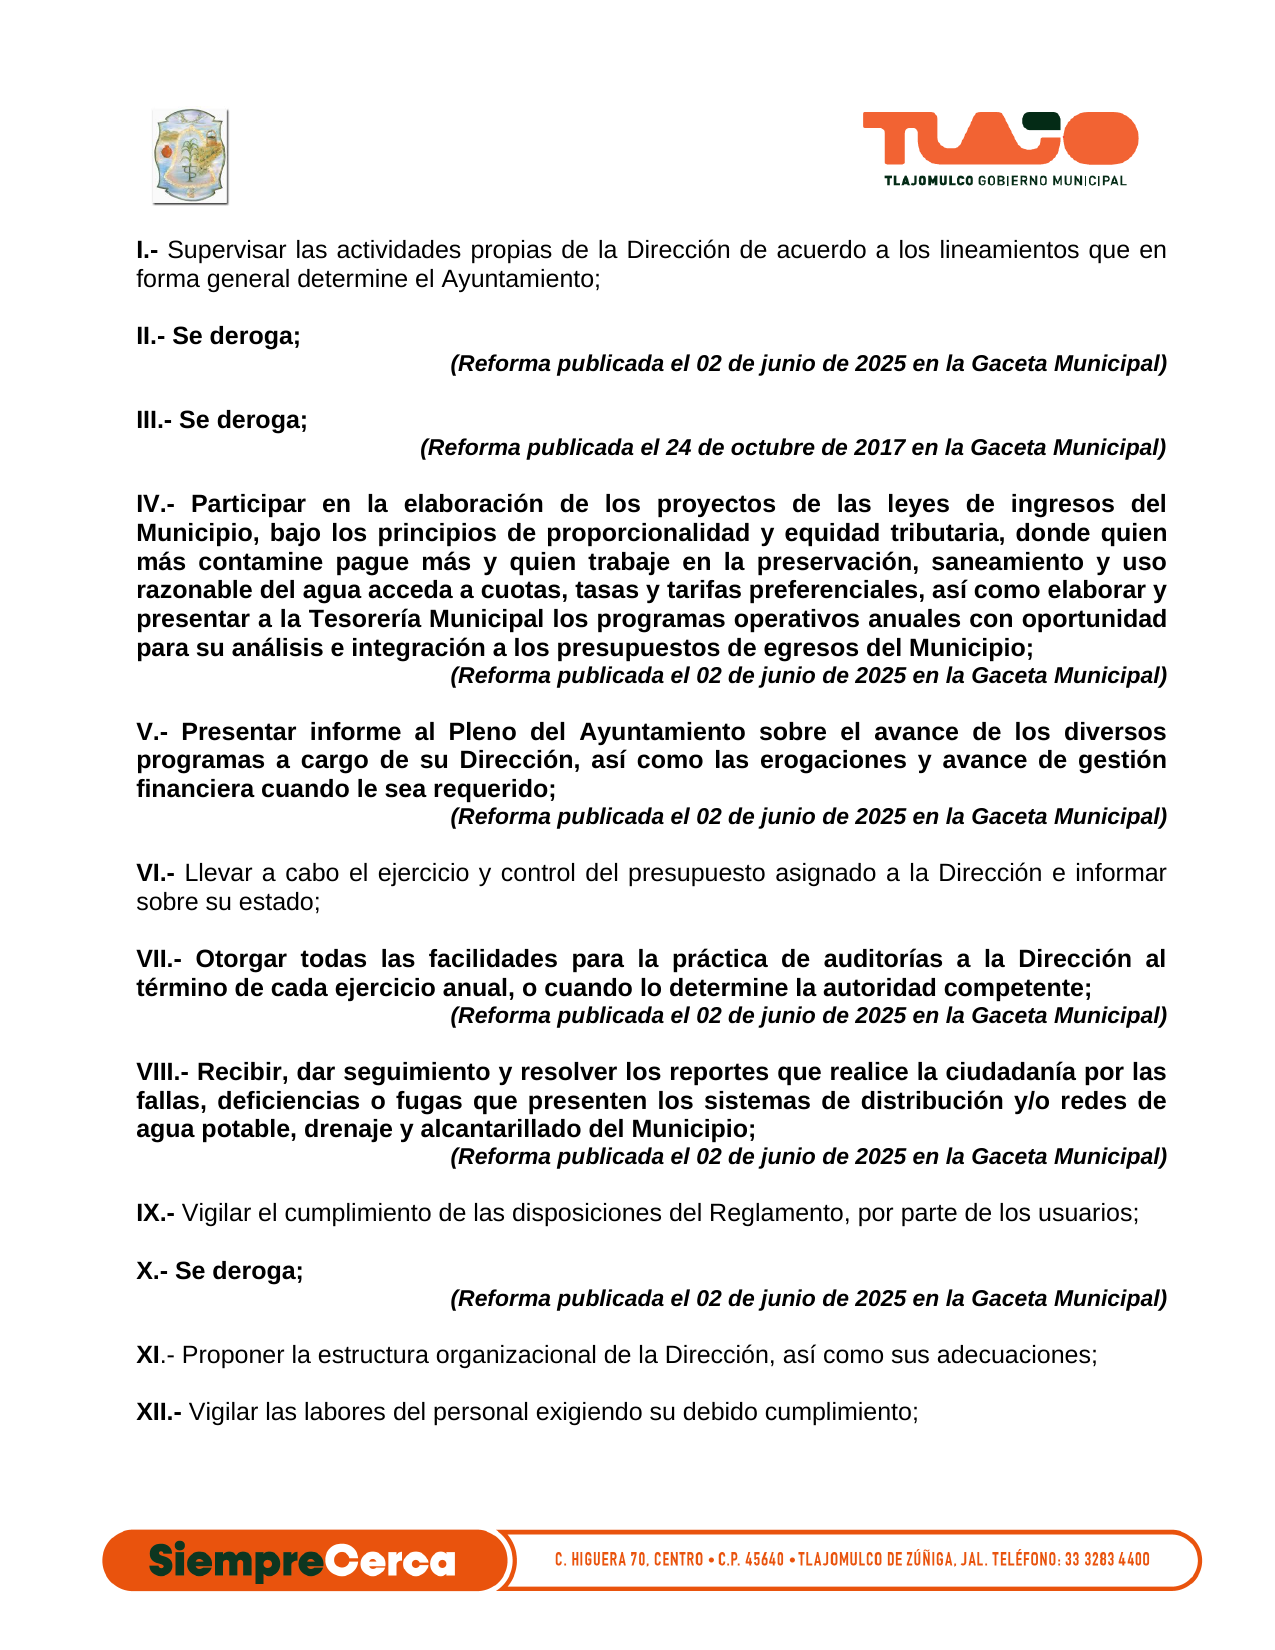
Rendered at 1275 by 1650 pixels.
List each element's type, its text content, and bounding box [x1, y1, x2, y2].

text II.- Se deroga; [136, 321, 1169, 350]
picture [150, 106, 231, 207]
text VII.- Otorgar todas las facilidades para la práctica de auditorías a la Dirección al término de cada ejercicio anual, o cuando lo determine la autoridad competente; [136, 944, 1169, 1002]
text III.- Se deroga; [136, 405, 1169, 434]
text X.- Se deroga; [136, 1256, 1169, 1284]
text (Reforma publicada el 02 de junio de 2025 en la Gaceta Municipal) [136, 1284, 1169, 1311]
picture [0, 1488, 1275, 1650]
picture [858, 106, 1144, 191]
text V.- Presentar informe al Pleno del Ayuntamiento sobre el avance de los diversos programas a cargo de su Dirección, así como las erogaciones y avance de gestión financiera cuando le sea requerido; [136, 717, 1169, 803]
text XII.- Vigilar las labores del personal exigiendo su debido cumplimiento; [136, 1397, 1169, 1426]
text (Reforma publicada el 02 de junio de 2025 en la Gaceta Municipal) [136, 803, 1169, 829]
text VIII.- Recibir, dar seguimiento y resolver los reportes que realice la ciudadanía por las fallas, deficiencias o fugas que presenten los sistemas de distribución y/o redes de agua potable, drenaje y alcantarillado del Municipio; [136, 1057, 1169, 1143]
text (Reforma publicada el 02 de junio de 2025 en la Gaceta Municipal) [136, 1143, 1169, 1169]
text VI.- Llevar a cabo el ejercicio y control del presupuesto asignado a la Dirección e informar sobre su estado; [136, 858, 1169, 916]
text (Reforma publicada el 02 de junio de 2025 en la Gaceta Municipal) [136, 1002, 1169, 1028]
text XI.- Proponer la estructura organizacional de la Dirección, así como sus adecuaciones; [136, 1339, 1169, 1368]
text I.- Supervisar las actividades propias de la Dirección de acuerdo a los lineamientos que en forma general determine el Ayuntamiento; [136, 235, 1169, 293]
text IV.- Participar en la elaboración de los proyectos de las leyes de ingresos del Municipio, bajo los principios de proporcionalidad y equidad tributaria, donde quien más contamine pague más y quien trabaje en la preservación, saneamiento y uso razonable del agua acceda a cuotas, tasas y tarifas preferenciales, así como elaborar y presentar a la Tesorería Municipal los programas operativos anuales con oportunidad para su análisis e integración a los presupuestos de egresos del Municipio; [136, 489, 1169, 662]
text (Reforma publicada el 02 de junio de 2025 en la Gaceta Municipal) [136, 350, 1169, 376]
text IX.- Vigilar el cumplimiento de las disposiciones del Reglamento, por parte de los usuarios; [136, 1198, 1169, 1227]
text (Reforma publicada el 02 de junio de 2025 en la Gaceta Municipal) [136, 662, 1169, 688]
text (Reforma publicada el 24 de octubre de 2017 en la Gaceta Municipal) [211, 434, 1169, 460]
